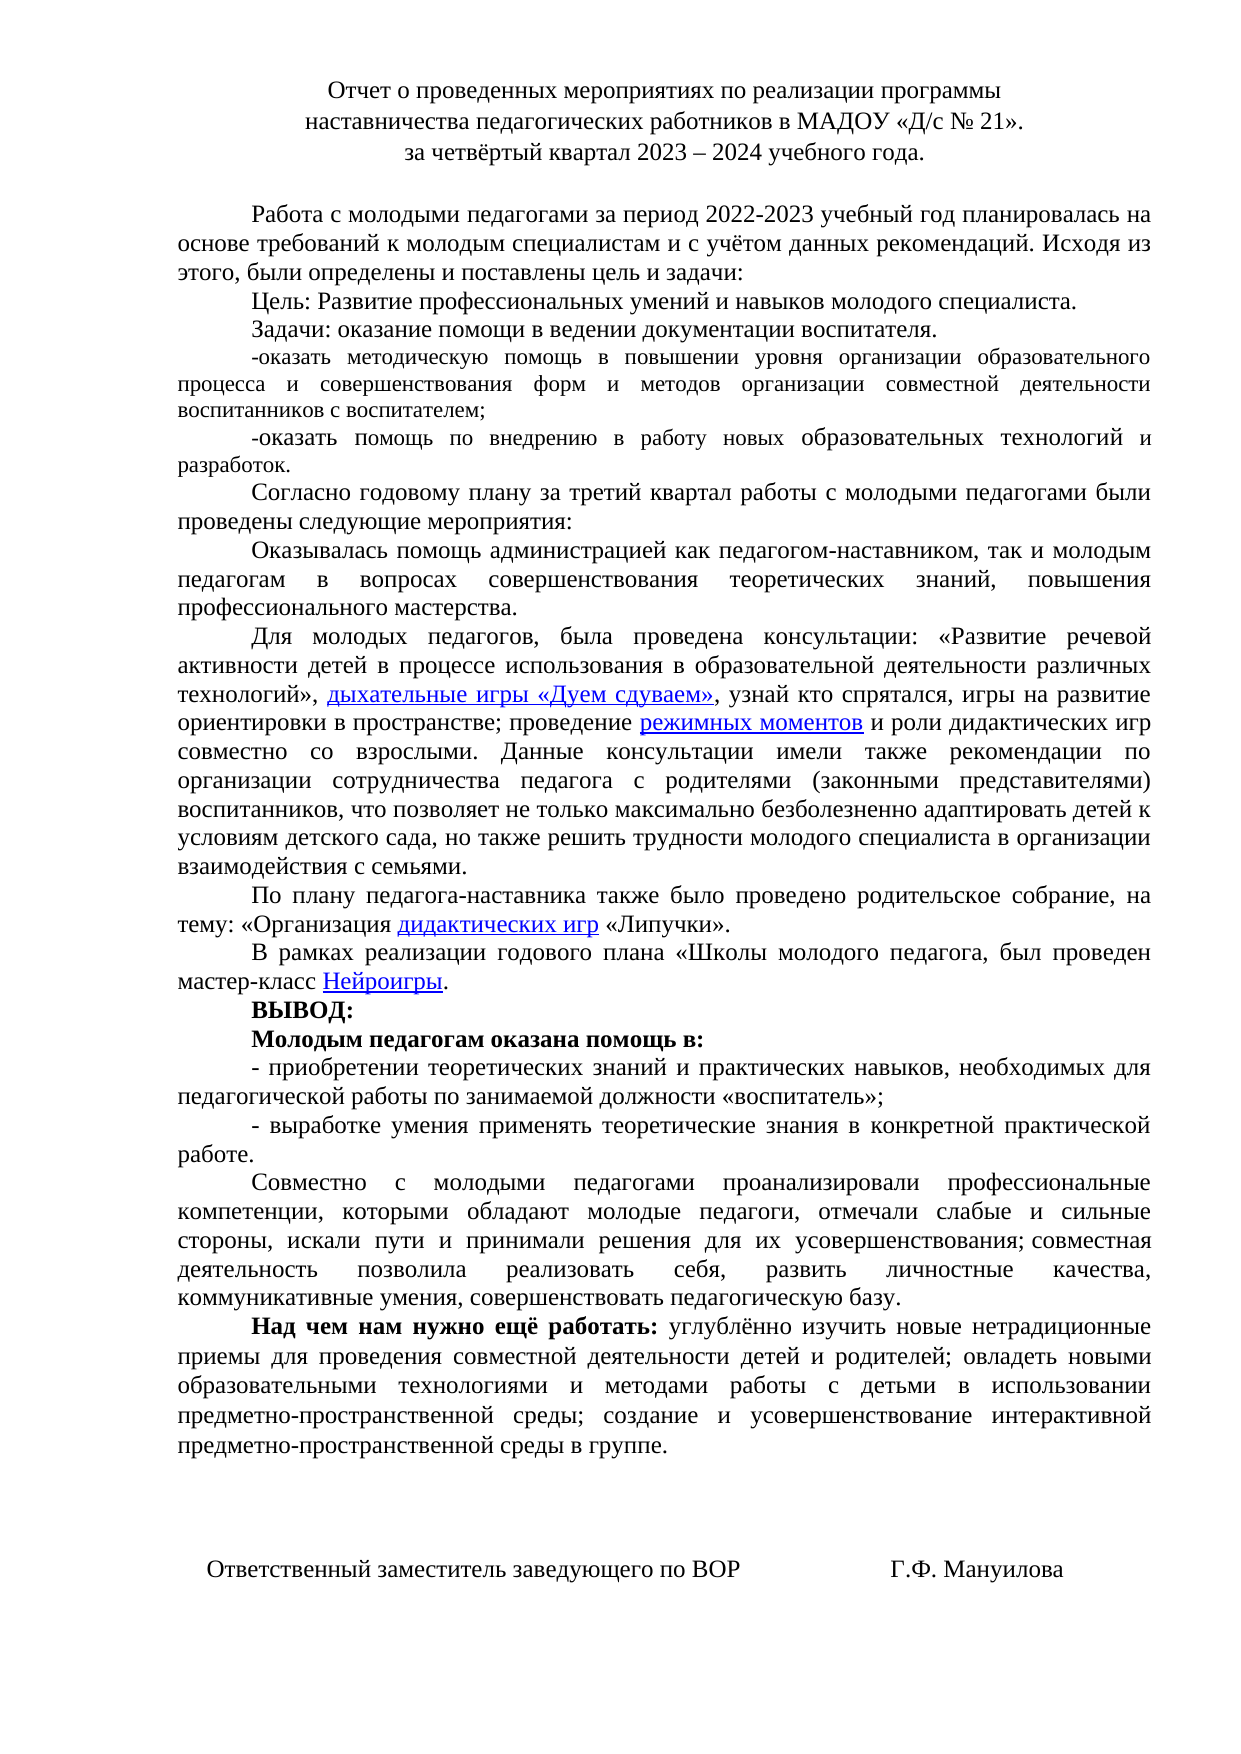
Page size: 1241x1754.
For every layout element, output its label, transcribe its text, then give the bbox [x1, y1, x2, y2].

text Отчет о проведенных мероприятиях по реализации программы [177, 75, 1152, 104]
text -оказать помощь по внедрению в работу новых образовательных технологий и разработок. [177, 422, 1152, 477]
text Цель: Развитие профессиональных умений и навыков молодого специалиста. [177, 286, 1152, 314]
text Для молодых педагогов, была проведена консультации: «Развитие речевой активности детей в процессе использования в образовательной деятельности различных технологий», дыхательные игры «Дуем сдуваем», узнай кто спрятался, игры на развитие ориентировки в пространстве; проведение режимных моментов и роли дидактических игр совместно со взрослыми. Данные консультации имели также рекомендации по организации сотрудничества педагога с родителями (законными представителями) воспитанников, что позволяет не только максимально безболезненно адаптировать детей к условиям детского сада, но также решить трудности молодого специалиста в организации взаимодействия с семьями. [177, 621, 1152, 880]
text Молодым педагогам оказана помощь в: [177, 1024, 1152, 1052]
text за четвёртый квартал 2023 – 2024 учебного года. [177, 137, 1152, 166]
text - выработке умения применять теоретические знания в конкретной практической работе. [177, 1110, 1152, 1167]
text Согласно годовому плану за третий квартал работы с молодыми педагогами были проведены следующие мероприятия: [177, 477, 1152, 535]
text Над чем нам нужно ещё работать: углублённо изучить новые нетрадиционные приемы для проведения совместной деятельности детей и родителей; овладеть новыми образовательными технологиями и методами работы с детьми в использовании предметно-пространственной среды; создание и усовершенствование интерактивной предметно-пространственной среды в группе. [177, 1311, 1152, 1458]
text По плану педагога-наставника также было проведено родительское собрание, на тему: «Организация дидактических игр «Липучки». [177, 880, 1152, 937]
text ВЫВОД: [177, 995, 1152, 1024]
text -оказать методическую помощь в повышении уровня организации образовательного процесса и совершенствования форм и методов организации совместной деятельности воспитанников с воспитателем; [177, 343, 1152, 422]
text Работа с молодыми педагогами за период 2022-2023 учебный год планировалась на основе требований к молодым специалистам и с учётом данных рекомендаций. Исходя из этого, были определены и поставлены цель и задачи: [177, 199, 1152, 286]
text Оказывалась помощь администрацией как педагогом-наставником, так и молодым педагогам в вопросах совершенствования теоретических знаний, повышения профессионального мастерства. [177, 535, 1152, 621]
text наставничества педагогических работников в МАДОУ «Д/с № 21». [177, 106, 1152, 135]
text - приобретении теоретических знаний и практических навыков, необходимых для педагогической работы по занимаемой должности «воспитатель»; [177, 1052, 1152, 1110]
text Совместно с молодыми педагогами проанализировали профессиональные компетенции, которыми обладают молодые педагоги, отмечали слабые и сильные стороны, искали пути и принимали решения для их усовершенствования; совместная деятельность позволила реализовать себя, развить личностные качества, коммуникативные умения, совершенствовать педагогическую базу. [177, 1167, 1152, 1311]
text Задачи: оказание помощи в ведении документации воспитателя. [177, 314, 1152, 343]
text В рамках реализации годового плана «Школы молодого педагога, был проведен мастер-класс Нейроигры. [177, 937, 1152, 995]
text Ответственный заместитель заведующего по ВОР Г.Ф. Мануилова [177, 1554, 1152, 1583]
